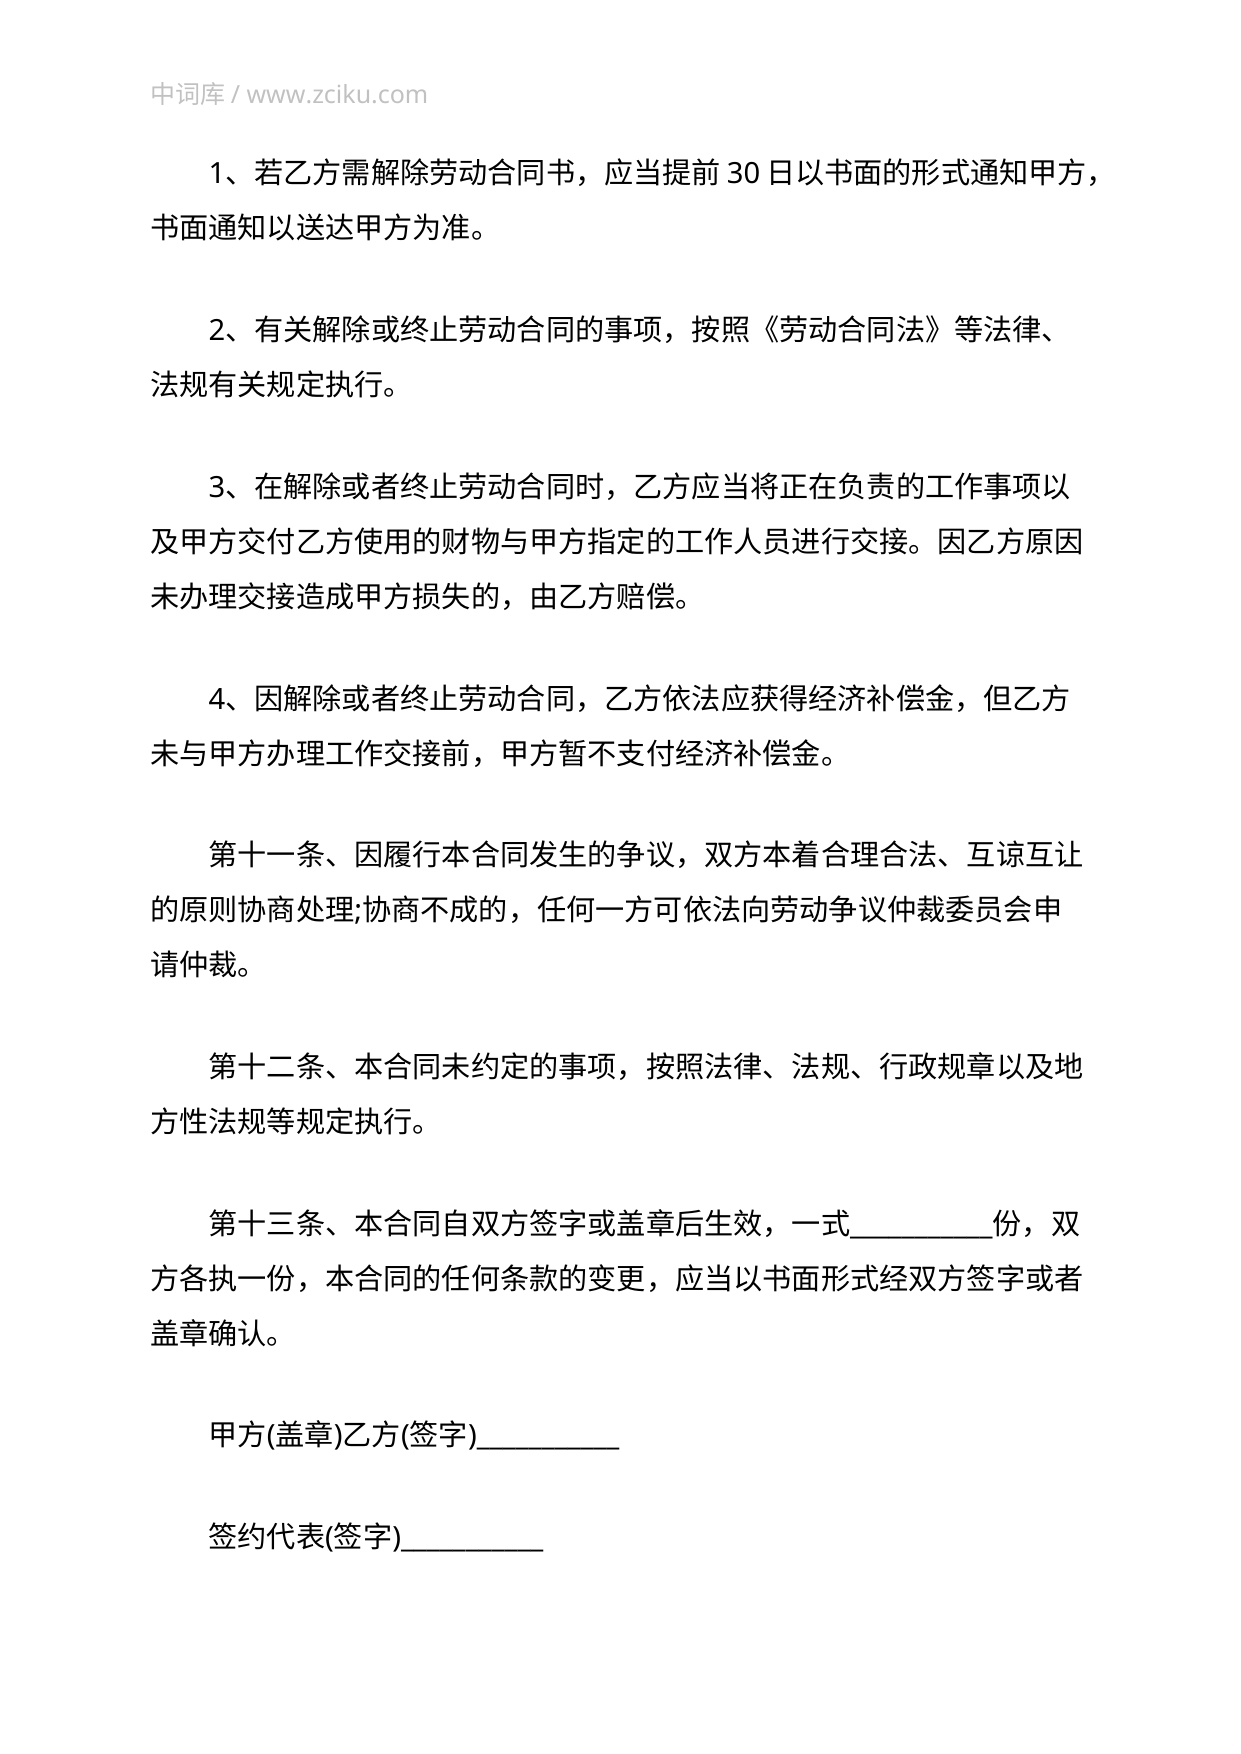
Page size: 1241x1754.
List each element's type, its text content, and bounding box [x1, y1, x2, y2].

text 甲方(盖章)乙方(签字)___________ [150, 1412, 1090, 1454]
text 2、有关解除或终止劳动合同的事项，按照《劳动合同法》等法律、法规有关规定执行。 [150, 307, 1090, 404]
text 第十二条、本合同未约定的事项，按照法律、法规、行政规章以及地方性法规等规定执行。 [150, 1044, 1090, 1141]
text 4、因解除或者终止劳动合同，乙方依法应获得经济补偿金，但乙方未与甲方办理工作交接前，甲方暂不支付经济补偿金。 [150, 675, 1090, 772]
text 1、若乙方需解除劳动合同书，应当提前30日以书面的形式通知甲方，书面通知以送达甲方为准。 [150, 150, 1090, 247]
text 签约代表(签字)___________ [150, 1514, 1090, 1556]
text 3、在解除或者终止劳动合同时，乙方应当将正在负责的工作事项以及甲方交付乙方使用的财物与甲方指定的工作人员进行交接。因乙方原因未办理交接造成甲方损失的，由乙方赔偿。 [150, 463, 1090, 616]
text 第十一条、因履行本合同发生的争议，双方本着合理合法、互谅互让的原则协商处理;协商不成的，任何一方可依法向劳动争议仲裁委员会申请仲裁。 [150, 832, 1090, 984]
text 第十三条、本合同自双方签字或盖章后生效，一式___________份，双方各执一份，本合同的任何条款的变更，应当以书面形式经双方签字或者盖章确认。 [150, 1200, 1090, 1352]
